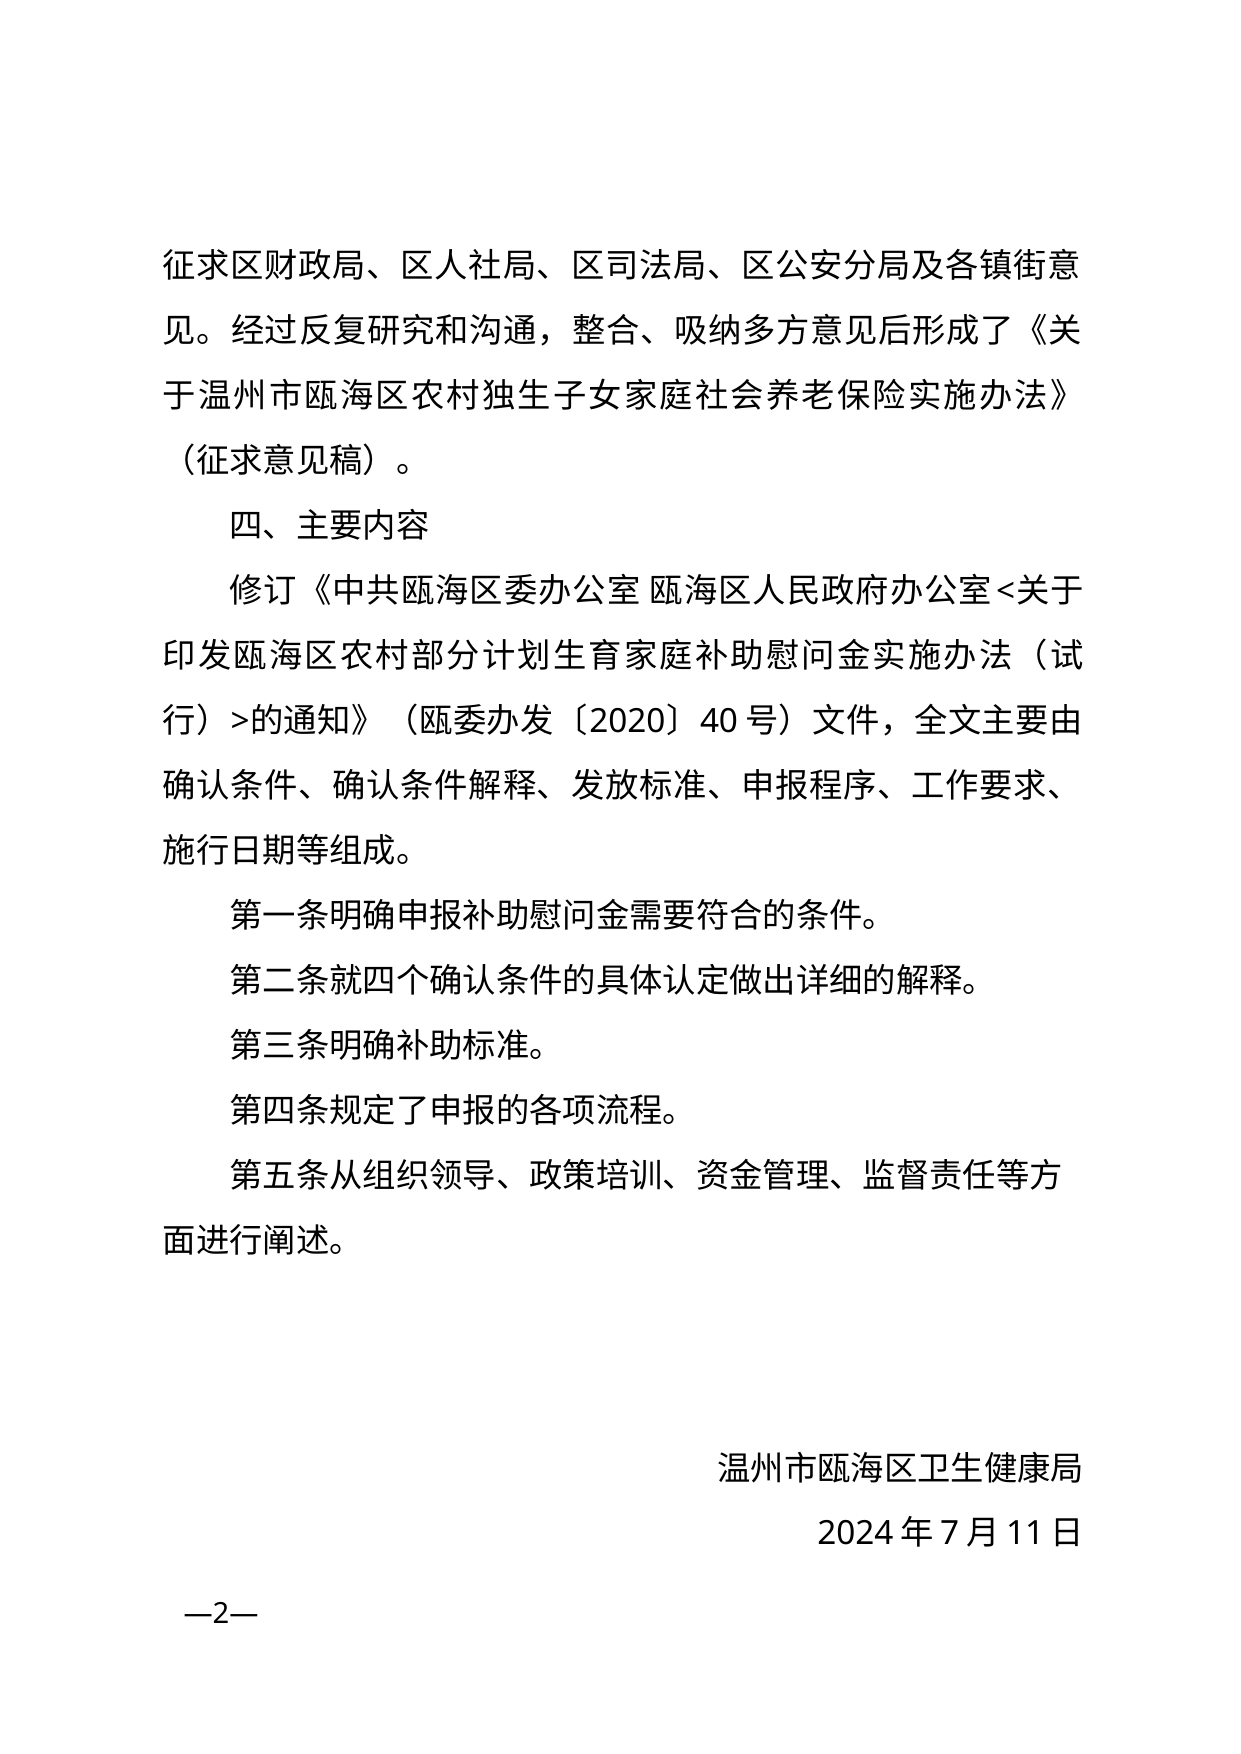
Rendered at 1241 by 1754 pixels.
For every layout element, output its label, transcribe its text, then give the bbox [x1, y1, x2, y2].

text 四、主要内容 [162, 490, 1084, 555]
text 修订《中共瓯海区委办公室 瓯海区人民政府办公室<关于印发瓯海区农村部分计划生育家庭补助慰问金实施办法（试行）>的通知》（瓯委办发〔2020〕40号）文件，全文主要由确认条件、确认条件解释、发放标准、申报程序、工作要求、施行日期等组成。 [162, 555, 1084, 880]
text 2024年7月11日 [162, 1498, 1084, 1563]
text 第三条明确补助标准。 [162, 1010, 1084, 1075]
text 第五条从组织领导、政策培训、资金管理、监督责任等方面进行阐述。 [162, 1140, 1084, 1270]
text 第二条就四个确认条件的具体认定做出详细的解释。 [162, 945, 1084, 1010]
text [162, 230, 1084, 490]
text 温州市瓯海区卫生健康局 [162, 1433, 1084, 1498]
text 第四条规定了申报的各项流程。 [162, 1075, 1084, 1140]
text 第一条明确申报补助慰问金需要符合的条件。 [162, 880, 1084, 945]
